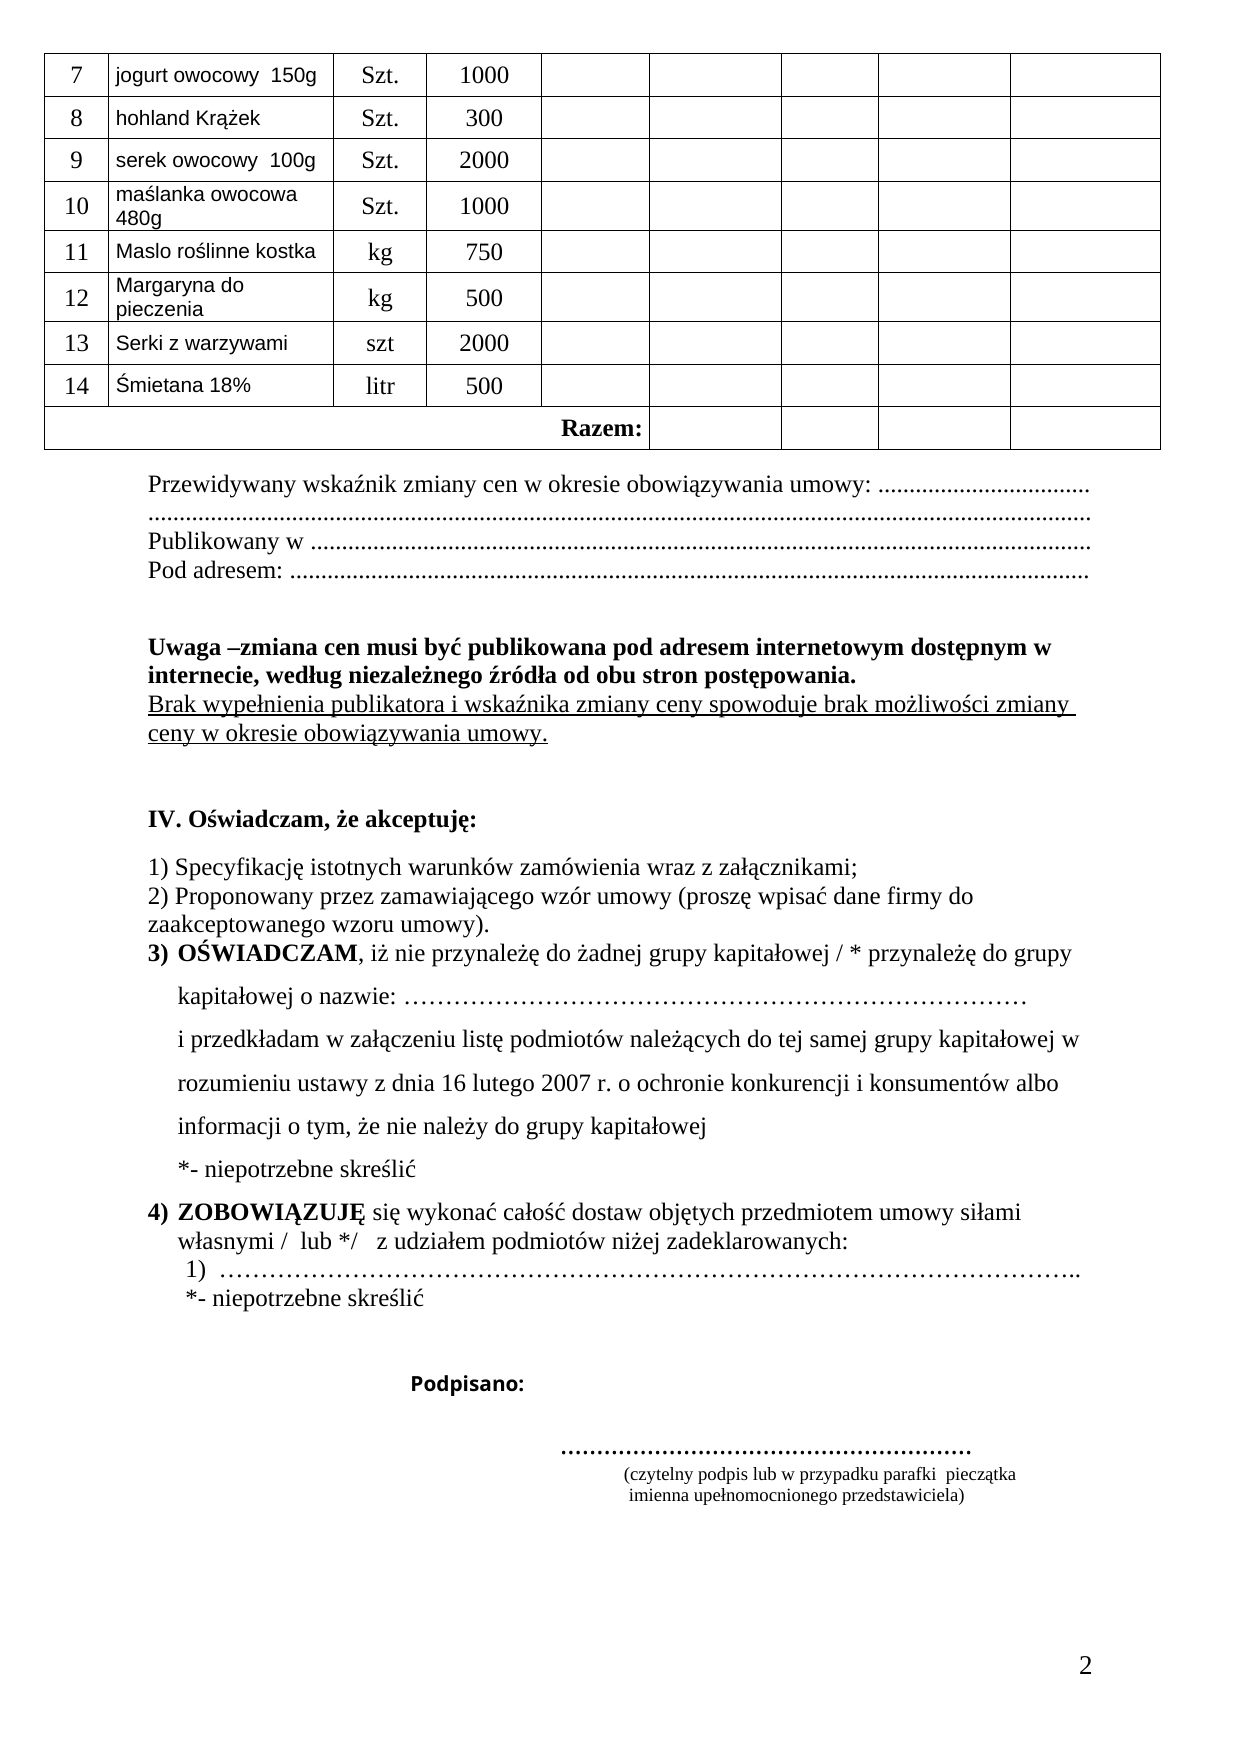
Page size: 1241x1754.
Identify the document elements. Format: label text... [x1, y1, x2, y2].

table_cell 1000 [427, 182, 541, 229]
table_cell [782, 231, 878, 272]
table_cell 8 [45, 97, 108, 138]
table_cell Szt. [334, 54, 426, 96]
table_cell [1011, 273, 1160, 321]
table_cell 7 [45, 54, 108, 96]
text Pod adresem: ................................................................................................................................ [148, 555, 1092, 584]
table_cell [650, 231, 781, 272]
table_cell [782, 139, 878, 181]
table_cell szt [334, 322, 426, 363]
table_cell [879, 365, 1010, 406]
table_cell [542, 182, 649, 229]
table_cell [1011, 54, 1160, 96]
table_cell 10 [45, 182, 108, 229]
table_cell 14 [45, 365, 108, 406]
table_cell 9 [45, 139, 108, 181]
table_cell 750 [427, 231, 541, 272]
table_cell [782, 322, 878, 363]
table_cell kg [334, 231, 426, 272]
table_cell [1011, 139, 1160, 181]
table_cell serek owocowy 100g [109, 139, 333, 181]
table_cell [650, 365, 781, 406]
table_cell [879, 97, 1010, 138]
table_cell 500 [427, 365, 541, 406]
text ....................................................................................................................................................... [148, 497, 1092, 526]
table_cell [1011, 97, 1160, 138]
table_cell [650, 54, 781, 96]
text Publikowany w ............................................................................................................................. [148, 526, 1092, 555]
text Uwaga –zmiana cen musi być publikowana pod adresem internetowym dostępnym w internecie, według niezależnego źródła od obu stron postępowania. [148, 632, 1092, 689]
text ......................................................... [560, 1426, 1033, 1463]
table_cell 2000 [427, 322, 541, 363]
table_cell [1011, 322, 1160, 363]
table_cell Śmietana 18% [109, 365, 333, 406]
table_cell [650, 407, 781, 448]
table_cell [542, 139, 649, 181]
table_cell [782, 273, 878, 321]
text (czytelny podpis lub w przypadku parafki pieczątka imienna upełnomocnionego przedstawiciela) [560, 1463, 1033, 1506]
table_cell [782, 97, 878, 138]
table_cell [879, 273, 1010, 321]
table_cell Margaryna do pieczenia [109, 273, 333, 321]
table_cell [782, 182, 878, 229]
table_cell [879, 231, 1010, 272]
table_cell Szt. [334, 97, 426, 138]
text Podpisano: [148, 1369, 1033, 1397]
table_cell [782, 54, 878, 96]
table_cell [650, 182, 781, 229]
text IV. Oświadczam, że akceptuję: [148, 804, 1092, 833]
table_cell 1000 [427, 54, 541, 96]
table_cell Serki z warzywami [109, 322, 333, 363]
text 1) Specyfikację istotnych warunków zamówienia wraz z załącznikami; [148, 852, 1092, 881]
table_cell hohland Krążek [109, 97, 333, 138]
list OŚWIADCZAM, iż nie przynależę do żadnej grupy kapitałowej / * przynależę do grupy kapitałowej o nazwie: ………………………………………………………………… i przedkładam w załączeniu listę podmiotów należących do tej samej grupy kapitałowej w rozumieniu ustawy z dnia 16 lutego 2007 r. o ochronie konkurencji i konsumentów albo informacji o tym, że nie należy do grupy kapitałowej *- niepotrzebne skreślić [148, 938, 1092, 1183]
table_cell jogurt owocowy 150g [109, 54, 333, 96]
text 2) Proponowany przez zamawiającego wzór umowy (proszę wpisać dane firmy do zaakceptowanego wzoru umowy). [148, 881, 1092, 938]
table_cell Maslo roślinne kostka [109, 231, 333, 272]
table_cell [782, 365, 878, 406]
table_cell [542, 322, 649, 363]
table_cell Szt. [334, 182, 426, 229]
table_cell [650, 139, 781, 181]
table_cell [542, 231, 649, 272]
table_cell [542, 365, 649, 406]
table_cell [879, 322, 1010, 363]
table_cell [879, 54, 1010, 96]
table_cell [879, 407, 1010, 448]
table_cell [879, 139, 1010, 181]
table_cell 500 [427, 273, 541, 321]
table_cell 13 [45, 322, 108, 363]
table_cell [1011, 231, 1160, 272]
table_cell 2000 [427, 139, 541, 181]
text Brak wypełnienia publikatora i wskaźnika zmiany ceny spowoduje brak możliwości zmiany ceny w okresie obowiązywania umowy. [148, 689, 1092, 747]
list ZOBOWIĄZUJĘ się wykonać całość dostaw objętych przedmiotem umowy siłami własnymi / lub */ z udziałem podmiotów niżej zadeklarowanych: [148, 1197, 1092, 1254]
table_cell [542, 54, 649, 96]
table_cell litr [334, 365, 426, 406]
table_cell [650, 97, 781, 138]
table_cell [542, 97, 649, 138]
text Przewidywany wskaźnik zmiany cen w okresie obowiązywania umowy: .................................. [148, 469, 1092, 497]
table_cell Razem: [45, 407, 649, 448]
table_cell [879, 182, 1010, 229]
table_cell [650, 273, 781, 321]
table_cell [1011, 182, 1160, 229]
table_cell [542, 273, 649, 321]
text 1) ………………………………………………………………………………………….. *- niepotrzebne skreślić [129, 1254, 1092, 1312]
table_cell 300 [427, 97, 541, 138]
table_cell Szt. [334, 139, 426, 181]
table_cell kg [334, 273, 426, 321]
table_cell [650, 322, 781, 363]
table_cell maślanka owocowa 480g [109, 182, 333, 229]
table_cell 11 [45, 231, 108, 272]
table_cell 12 [45, 273, 108, 321]
table_cell [782, 407, 878, 448]
table_cell [1011, 407, 1160, 448]
table_cell [1011, 365, 1160, 406]
